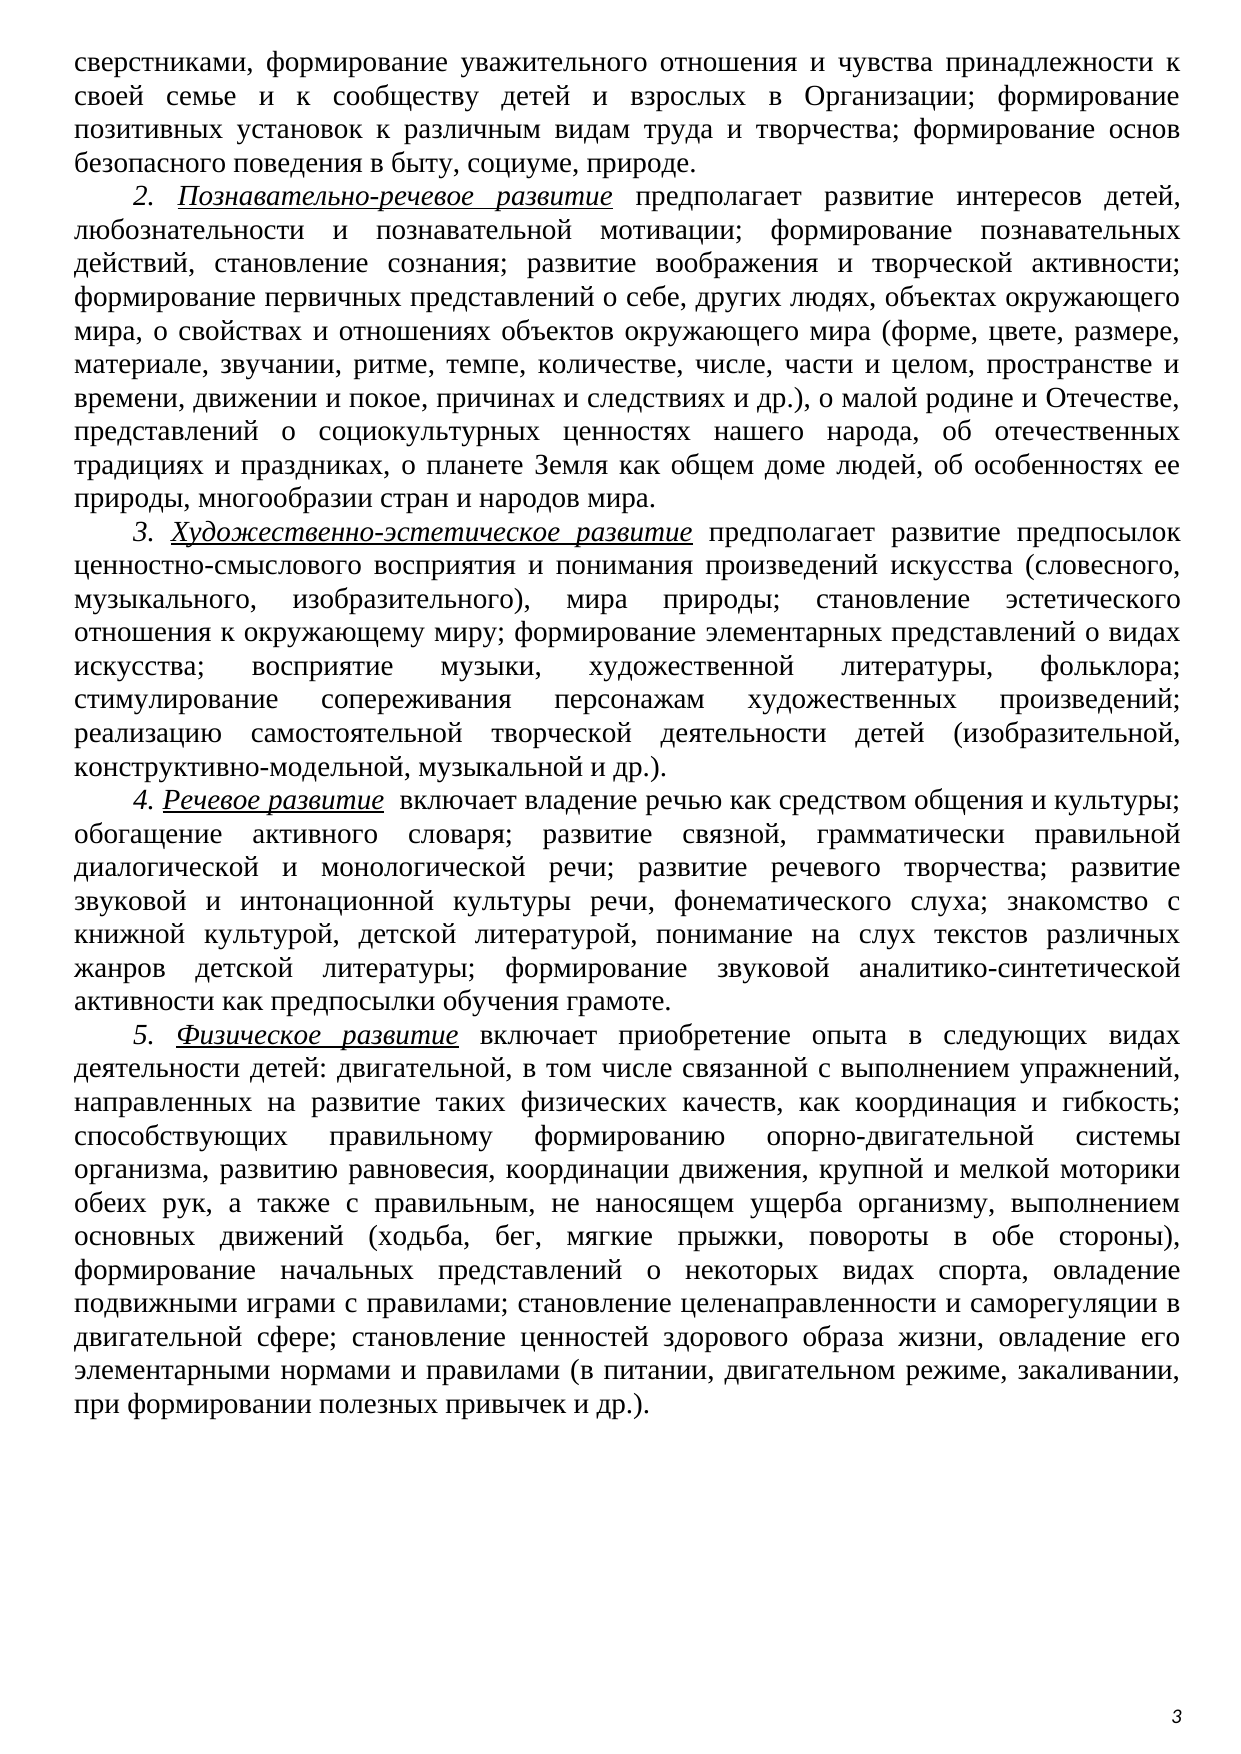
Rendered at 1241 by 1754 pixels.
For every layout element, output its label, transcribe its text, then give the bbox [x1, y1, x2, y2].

text 2. Познавательно-речевое развитие предполагает развитие интересов детей, любознательности и познавательной мотивации; формирование познавательных действий, становление сознания; развитие воображения и творческой активности; формирование первичных представлений о себе, других людях, объектах окружающего мира, о свойствах и отношениях объектов окружающего мира (форме, цвете, размере, материале, звучании, ритме, темпе, количестве, числе, части и целом, пространстве и времени, движении и покое, причинах и следствиях и др.), о малой родине и Отечестве, представлений о социокультурных ценностях нашего народа, об отечественных традициях и праздниках, о планете Земля как общем доме людей, об особенностях ее природы, многообразии стран и народов мира. [74, 178, 1181, 514]
text 5. Физическое развитие включает приобретение опыта в следующих видах деятельности детей: двигательной, в том числе связанной с выполнением упражнений, направленных на развитие таких физических качеств, как координация и гибкость; способствующих правильному формированию опорно-двигательной системы организма, развитию равновесия, координации движения, крупной и мелкой моторики обеих рук, а также с правильным, не наносящем ущерба организму, выполнением основных движений (ходьба, бег, мягкие прыжки, повороты в обе стороны), формирование начальных представлений о некоторых видах спорта, овладение подвижными играми с правилами; становление целенаправленности и саморегуляции в двигательной сфере; становление ценностей здорового образа жизни, овладение его элементарными нормами и правилами (в питании, двигательном режиме, закаливании, при формировании полезных привычек и др.). [74, 1017, 1181, 1419]
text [74, 44, 1181, 178]
text 4. Речевое развитие включает владение речью как средством общения и культуры; обогащение активного словаря; развитие связной, грамматически правильной диалогической и монологической речи; развитие речевого творчества; развитие звуковой и интонационной культуры речи, фонематического слуха; знакомство с книжной культурой, детской литературой, понимание на слух текстов различных жанров детской литературы; формирование звуковой аналитико-синтетической активности как предпосылки обучения грамоте. [74, 782, 1181, 1017]
text 3. Художественно-эстетическое развитие предполагает развитие предпосылок ценностно-смыслового восприятия и понимания произведений искусства (словесного, музыкального, изобразительного), мира природы; становление эстетического отношения к окружающему миру; формирование элементарных представлений о видах искусства; восприятие музыки, художественной литературы, фольклора; стимулирование сопереживания персонажам художественных произведений; реализацию самостоятельной творческой деятельности детей (изобразительной, конструктивно-модельной, музыкальной и др.). [74, 514, 1181, 782]
